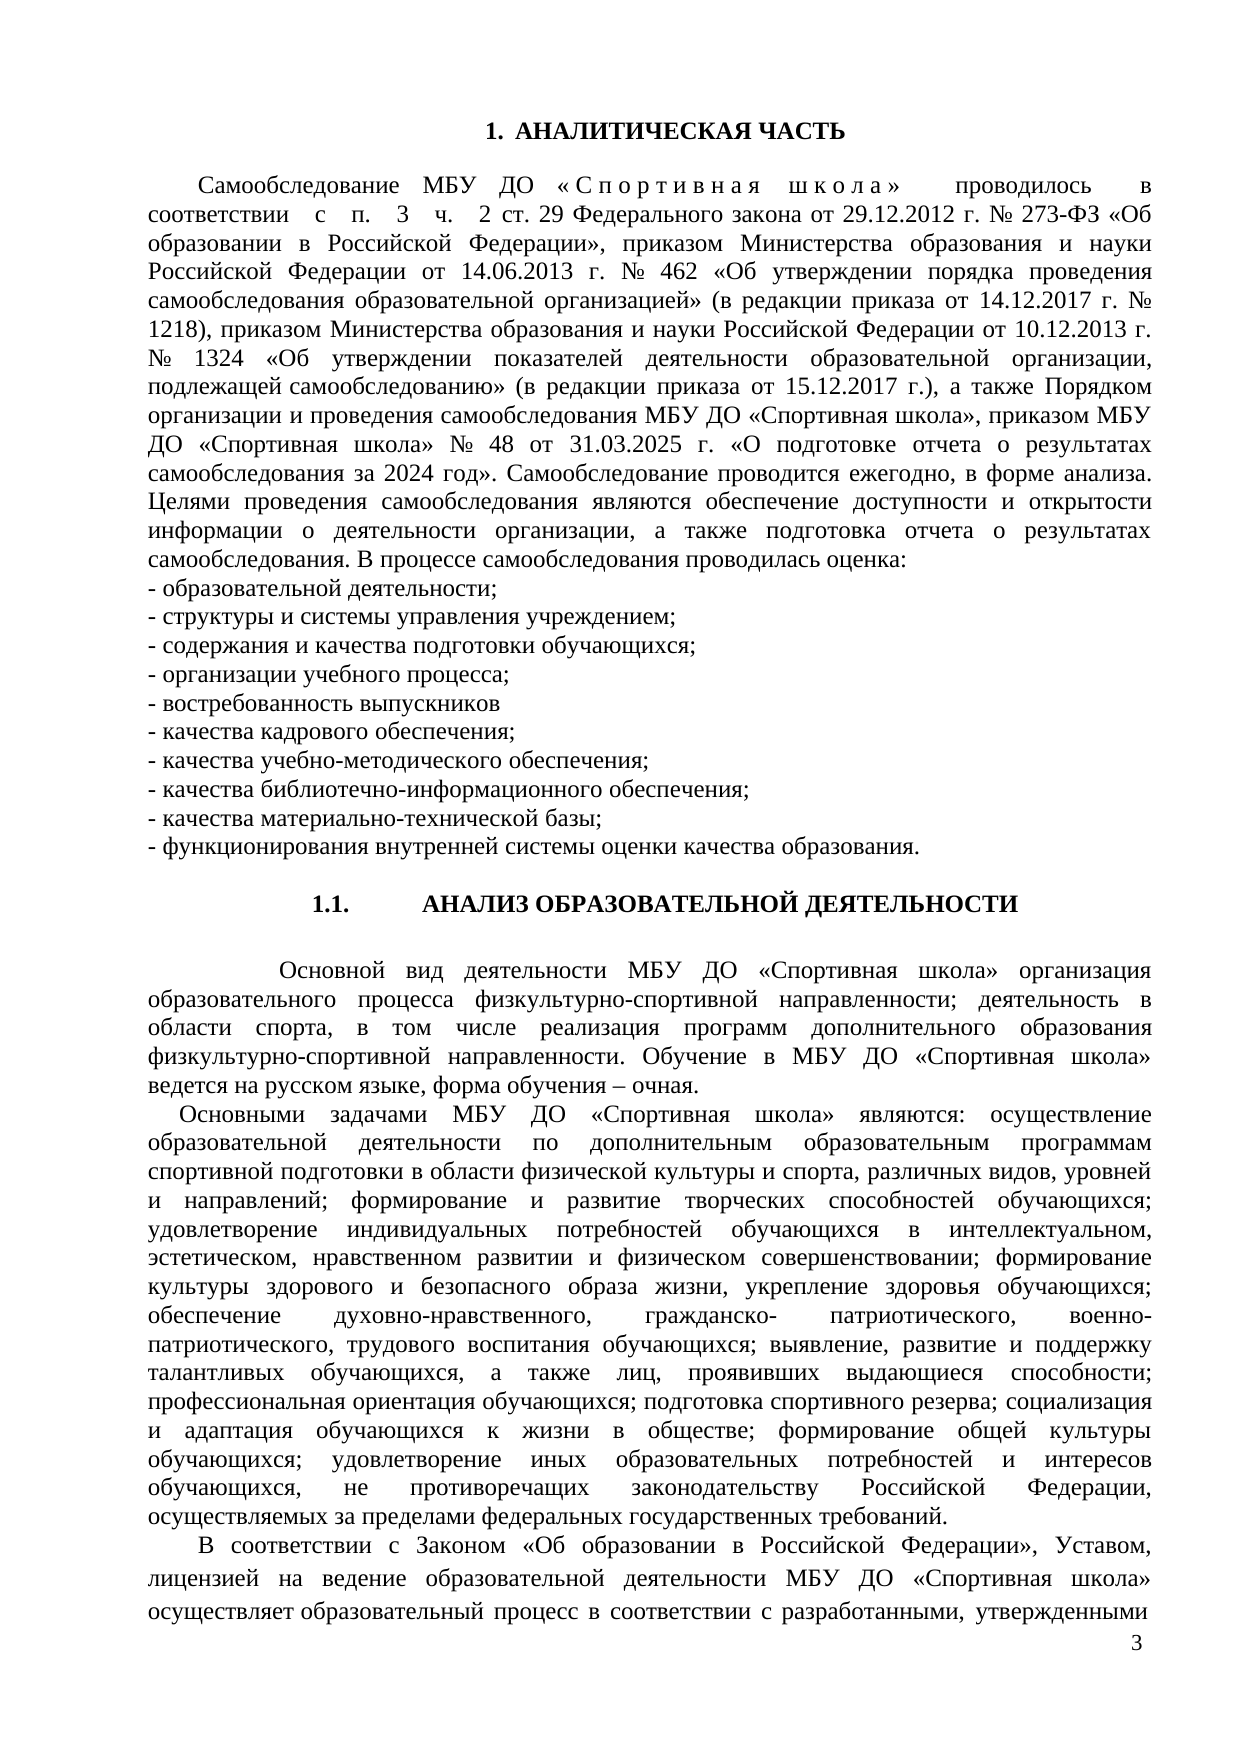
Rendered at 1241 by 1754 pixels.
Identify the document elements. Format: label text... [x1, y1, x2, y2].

list качества учебно-методического обеспечения; [148, 745, 1223, 774]
list образовательной деятельности; [148, 573, 1223, 601]
text Основной вид деятельности МБУ ДО «Спортивная школа» организация образовательного процесса физкультурно-спортивной направленности; деятельность в области спорта, в том числе реализация программ дополнительного образования физкультурно-спортивной направленности. Обучение в МБУ ДО «Спортивная школа» ведется на русском языке, форма обучения – очная. [148, 955, 1152, 1099]
text Самообследование МБУ ДО «Спортивная школа» проводилось в соответствии с п. 3 ч. 2 ст. 29 Федерального закона от 29.12.2012 г. № 273-ФЗ «Об образовании в Российской Федерации», приказом Министерства образования и науки Российской Федерации от 14.06.2013 г. № 462 «Об утверждении порядка проведения самообследования образовательной организацией» (в редакции приказа от 14.12.2017 г. № 1218), приказом Министерства образования и науки Российской Федерации от 10.12.2013 г. № 1324 «Об утверждении показателей деятельности образовательной организации, подлежащей самообследованию» (в редакции приказа от 15.12.2017 г.), а также Порядком организации и проведения самообследования МБУ ДО «Спортивная школа», приказом МБУ ДО «Спортивная школа» № 48 от 31.03.2025 г. «О подготовке отчета о результатах самообследования за 2024 год». Самообследование проводится ежегодно, в форме анализа. Целями проведения самообследования являются обеспечение доступности и открытости информации о деятельности организации, а также подготовка отчета о результатах самообследования. В процессе самообследования проводилась оценка: [148, 170, 1152, 573]
list функционирования внутренней системы оценки качества образования. [148, 831, 1223, 860]
list качества библиотечно-информационного обеспечения; [148, 774, 1223, 803]
list качества кадрового обеспечения; [148, 716, 1223, 745]
list структуры и системы управления учреждением; [148, 601, 1223, 630]
list организации учебного процесса; [148, 659, 1223, 688]
text Основными задачами МБУ ДО «Спортивная школа» являются: осуществление образовательной деятельности по дополнительным образовательным программам спортивной подготовки в области физической культуры и спорта, различных видов, уровней и направлений; формирование и развитие творческих способностей обучающихся; удовлетворение индивидуальных потребностей обучающихся в интеллектуальном, эстетическом, нравственном развитии и физическом совершенствовании; формирование культуры здорового и безопасного образа жизни, укрепление здоровья обучающихся; обеспечение духовно-нравственного, гражданско- патриотического, военно-патриотического, трудового воспитания обучающихся; выявление, развитие и поддержку талантливых обучающихся, а также лиц, проявивших выдающиеся способности; профессиональная ориентация обучающихся; подготовка спортивного резерва; социализация и адаптация обучающихся к жизни в обществе; формирование общей культуры обучающихся; удовлетворение иных образовательных потребностей и интересов обучающихся, не противоречащих законодательству Российской Федерации, осуществляемых за пределами федеральных государственных требований. [148, 1099, 1152, 1530]
list содержания и качества подготовки обучающихся; [148, 630, 1223, 659]
list востребованность выпускников [148, 688, 1223, 716]
list качества материально-технической базы; [148, 803, 1223, 831]
subtitle 1. АНАЛИТИЧЕСКАЯ ЧАСТЬ [485, 116, 1223, 145]
subtitle АНАЛИЗ ОБРАЗОВАТЕЛЬНОЙ ДЕЯТЕЛЬНОСТИ [312, 889, 1223, 918]
text В соответствии с Законом «Об образовании в Российской Федерации», Уставом, лицензией на ведение образовательной деятельности МБУ ДО «Спортивная школа» осуществляет образовательный процесс в соответствии с разработанными, утвержденными [148, 1530, 1152, 1625]
